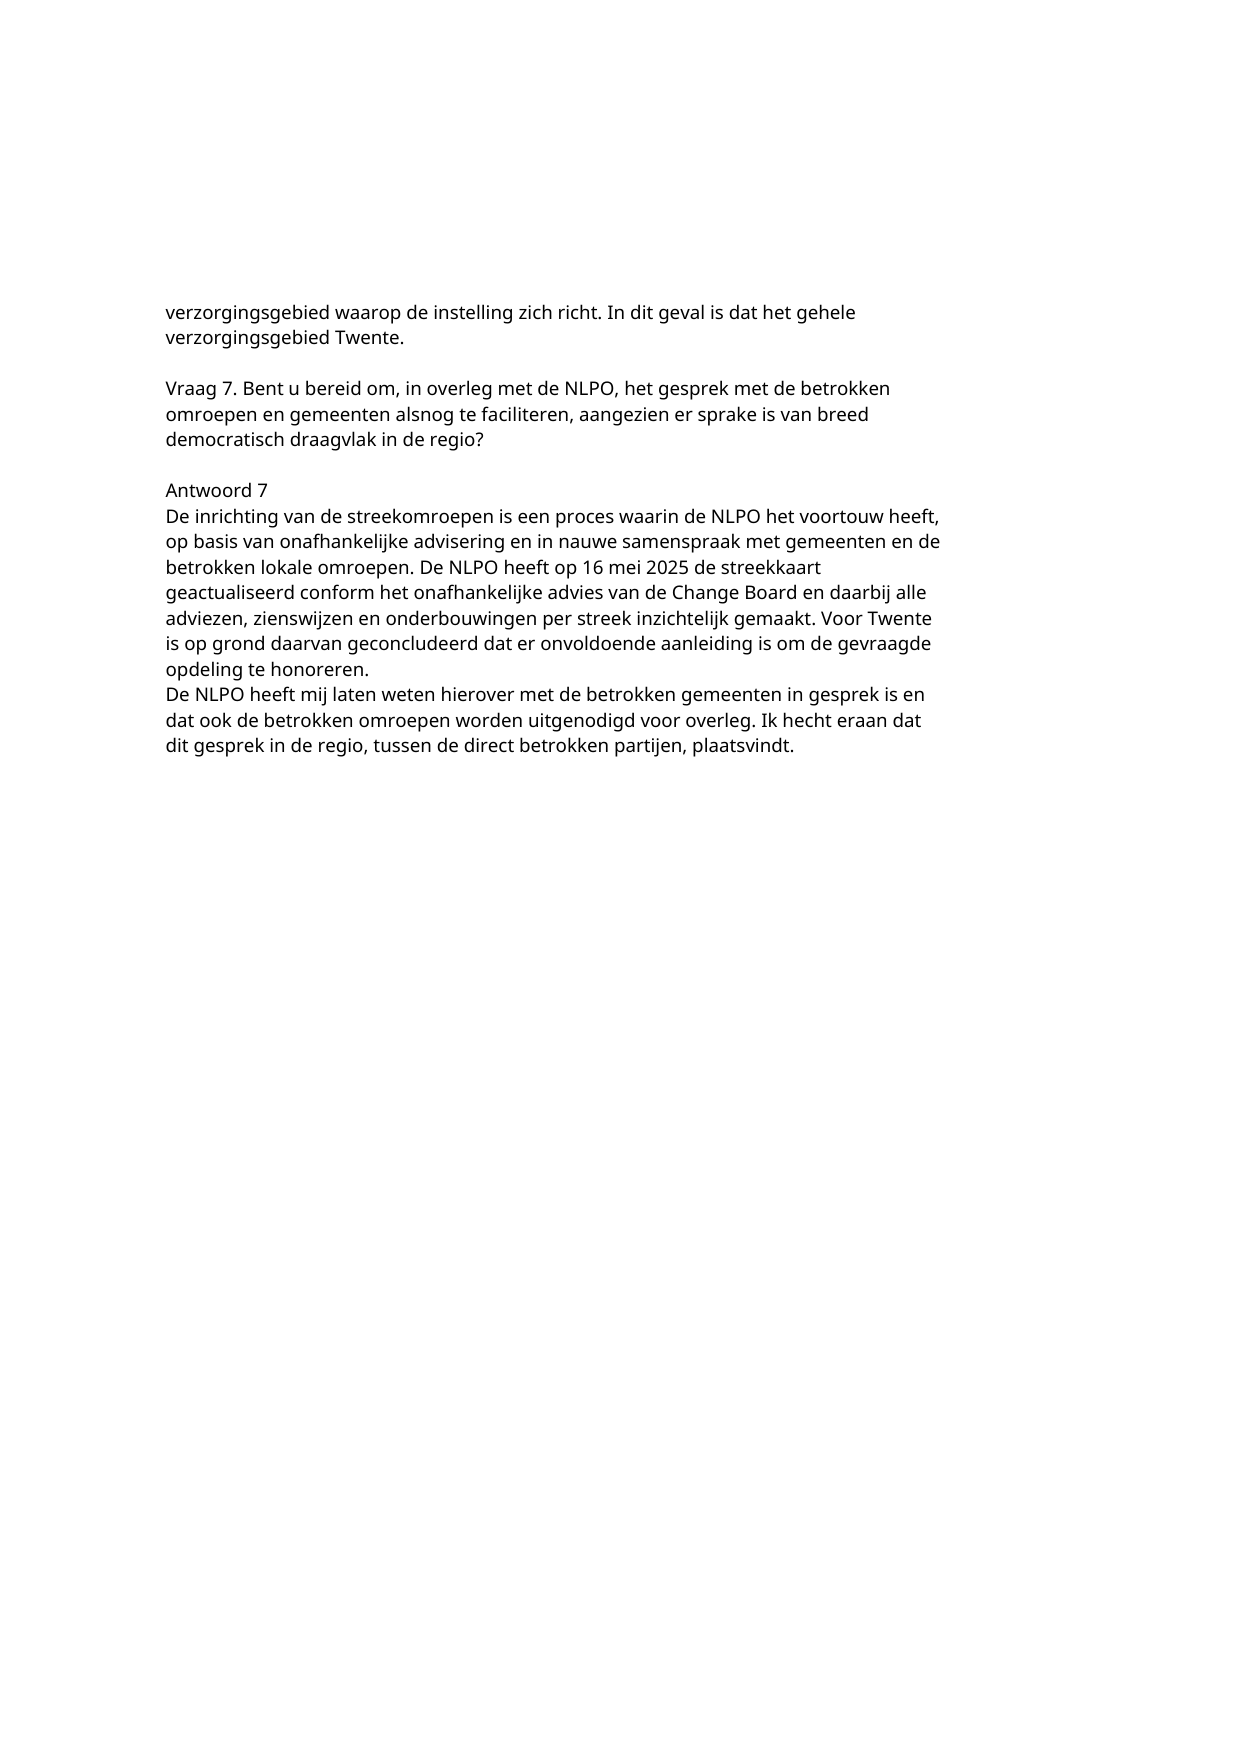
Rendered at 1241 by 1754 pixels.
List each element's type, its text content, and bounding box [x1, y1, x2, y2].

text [165, 299, 947, 350]
text De NLPO heeft mij laten weten hierover met de betrokken gemeenten in gesprek is en dat ook de betrokken omroepen worden uitgenodigd voor overleg. Ik hecht eraan dat dit gesprek in de regio, tussen de direct betrokken partijen, plaatsvindt. [165, 682, 947, 758]
text De inrichting van de streekomroepen is een proces waarin de NLPO het voortouw heeft, op basis van onafhankelijke advisering en in nauwe samenspraak met gemeenten en de betrokken lokale omroepen. De NLPO heeft op 16 mei 2025 de streekkaart geactualiseerd conform het onafhankelijke advies van de Change Board en daarbij alle adviezen, zienswijzen en onderbouwingen per streek inzichtelijk gemaakt. Voor Twente is op grond daarvan geconcludeerd dat er onvoldoende aanleiding is om de gevraagde opdeling te honoreren. [165, 503, 947, 682]
text Antwoord 7 [165, 478, 947, 503]
text Vraag 7. Bent u bereid om, in overleg met de NLPO, het gesprek met de betrokken omroepen en gemeenten alsnog te faciliteren, aangezien er sprake is van breed democratisch draagvlak in de regio? [165, 376, 947, 452]
